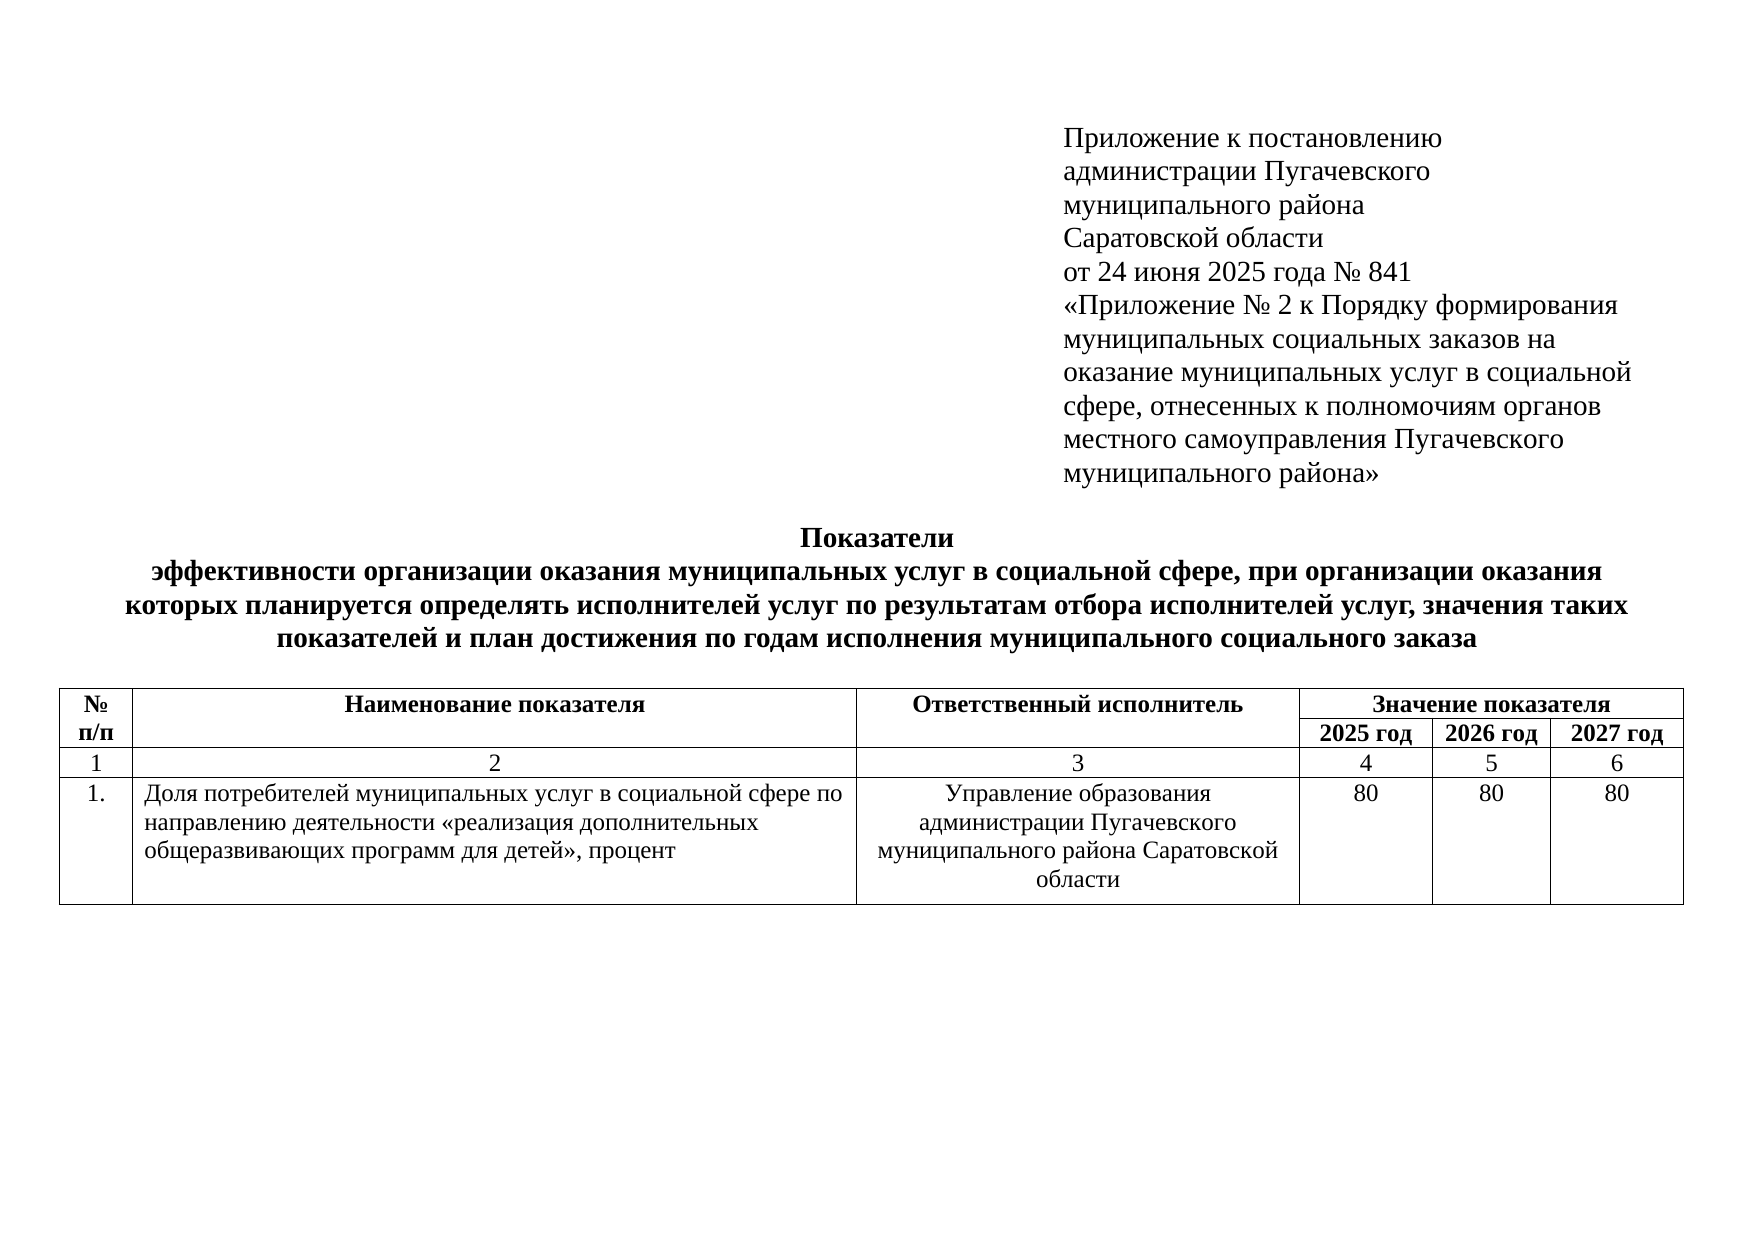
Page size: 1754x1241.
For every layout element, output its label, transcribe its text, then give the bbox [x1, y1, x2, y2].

table_cell 4 [1300, 748, 1432, 777]
table_cell 80 [1551, 778, 1683, 903]
table_cell Управление образования администрации Пугачевского муниципального района Саратовской области [857, 778, 1299, 903]
table_cell 2025 год [1300, 719, 1432, 747]
text Саратовской области [1063, 220, 1636, 254]
table_cell 80 [1300, 778, 1432, 903]
text от 24 июня 2025 года № 841 [1063, 254, 1636, 287]
text администрации Пугачевского [1063, 153, 1636, 187]
table_cell 80 [1433, 778, 1550, 903]
table_cell 2 [133, 748, 856, 777]
table_cell 5 [1433, 748, 1550, 777]
table_cell 6 [1551, 748, 1683, 777]
table_header Наименование показателя [133, 689, 856, 747]
text Показатели [118, 520, 1636, 553]
table_header Ответственный исполнитель [857, 689, 1299, 747]
table_cell 2027 год [1551, 719, 1683, 747]
table_header № п/п [60, 689, 132, 747]
text Приложение к постановлению [1063, 120, 1636, 153]
table_cell Доля потребителей муниципальных услуг в социальной сфере по направлению деятельности «реализация дополнительных общеразвивающих программ для детей», процент [133, 778, 856, 903]
text муниципального района [1063, 187, 1636, 220]
table_cell 1 [60, 748, 132, 777]
table_cell 3 [857, 748, 1299, 777]
text эффективности организации оказания муниципальных услуг в социальной сфере, при организации оказания которых планируется определять исполнителей услуг по результатам отбора исполнителей услуг, значения таких показателей и план достижения по годам исполнения муниципального социального заказа [118, 553, 1636, 654]
table_cell 1. [60, 778, 132, 903]
table_header Значение показателя [1300, 689, 1683, 717]
text «Приложение № 2 к Порядку формирования муниципальных социальных заказов на оказание муниципальных услуг в социальной сфере, отнесенных к полномочиям органов местного самоуправления Пугачевского муниципального района» [1063, 287, 1636, 489]
table_cell 2026 год [1433, 719, 1550, 747]
